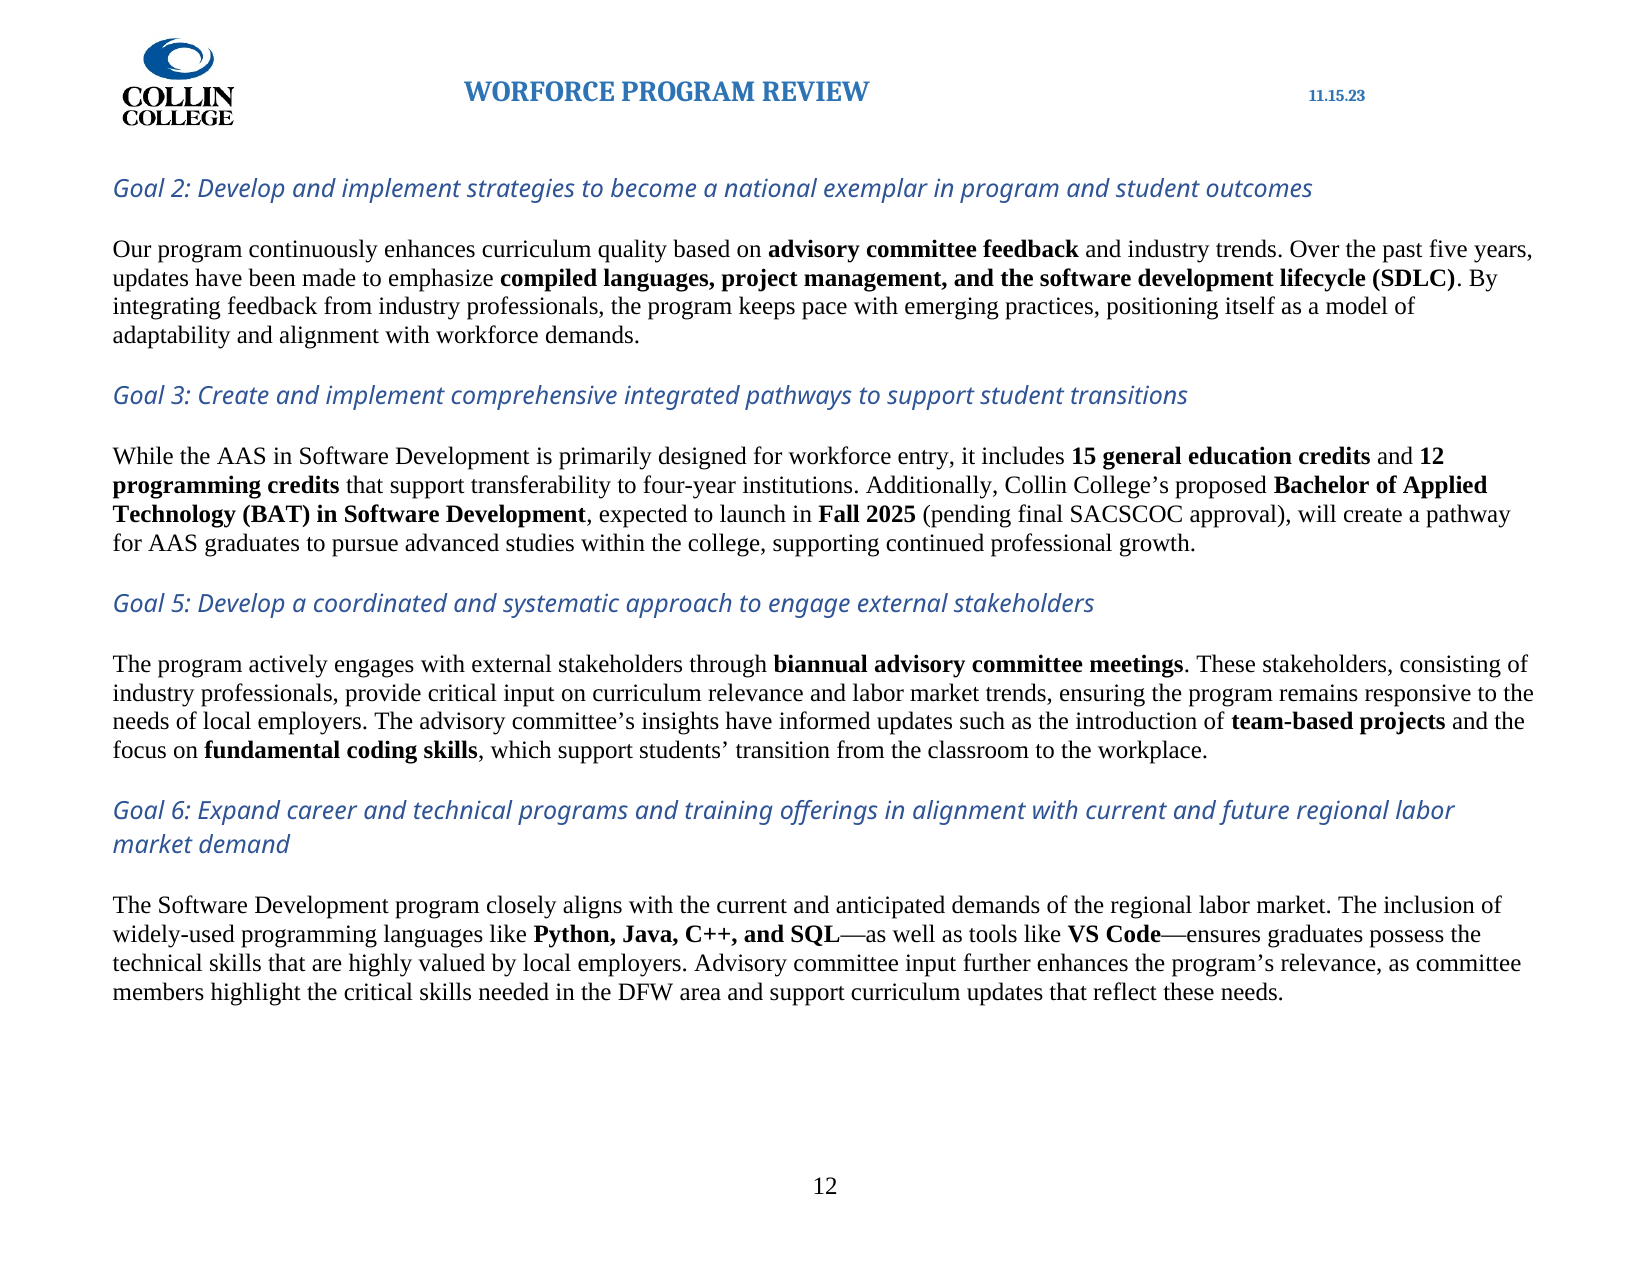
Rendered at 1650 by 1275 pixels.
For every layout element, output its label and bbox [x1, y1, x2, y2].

picture [120, 34, 236, 128]
